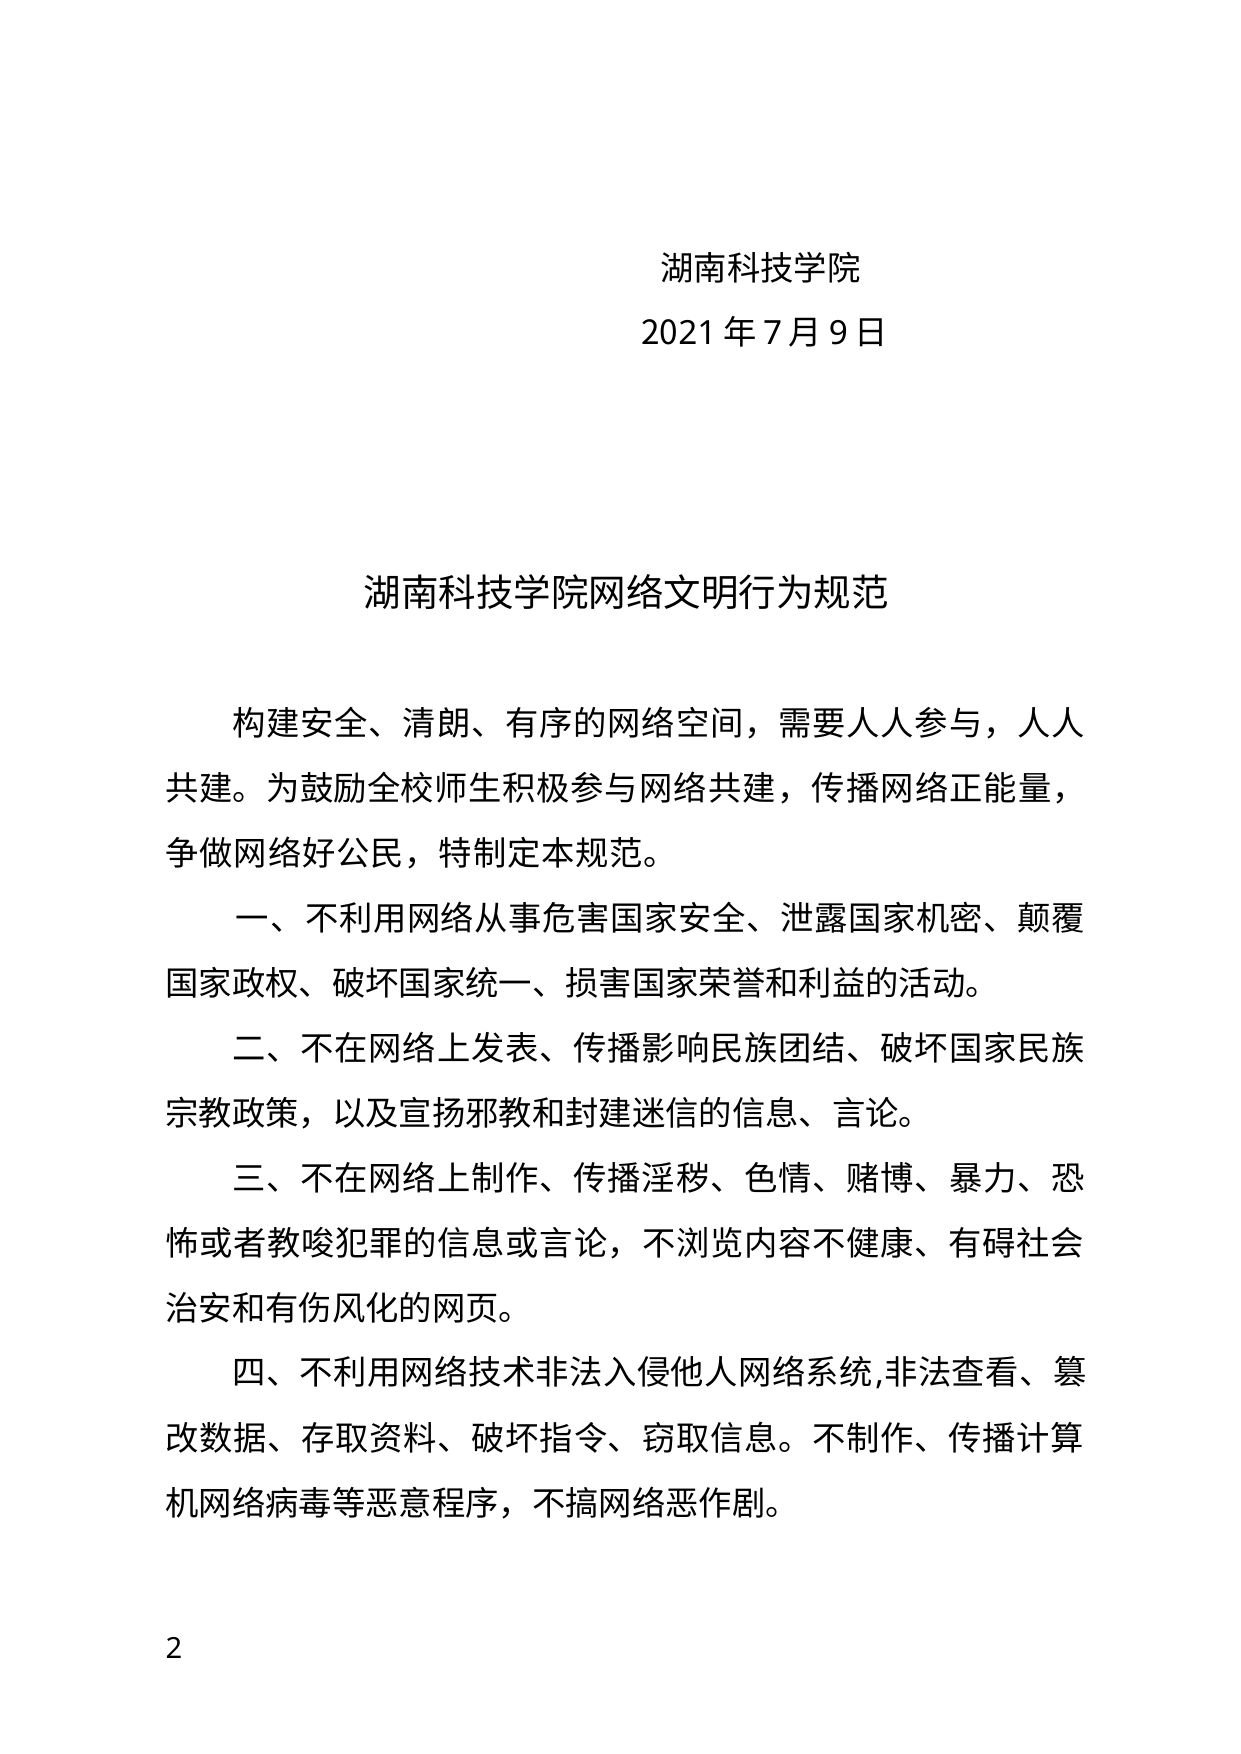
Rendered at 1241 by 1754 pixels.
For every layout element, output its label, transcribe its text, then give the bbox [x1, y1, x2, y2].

text 湖南科技学院 [165, 233, 1043, 298]
list 一、不利用网络从事危害国家安全、泄露国家机密、颠覆国家政权、破坏国家统一、损害国家荣誉和利益的活动。 [165, 883, 1087, 1013]
list 三、不在网络上制作、传播淫秽、色情、赌博、暴力、恐怖或者教唆犯罪的信息或言论，不浏览内容不健康、有碍社会治安和有伤风化的网页。 [165, 1143, 1087, 1338]
text 2021年7月9日 [165, 298, 1043, 363]
list 构建安全、清朗、有序的网络空间，需要人人参与，人人共建。为鼓励全校师生积极参与网络共建，传播网络正能量，争做网络好公民，特制定本规范。 [165, 688, 1087, 883]
list 二、不在网络上发表、传播影响民族团结、破坏国家民族宗教政策，以及宣扬邪教和封建迷信的信息、言论。 [165, 1013, 1087, 1143]
list 湖南科技学院网络文明行为规范 [165, 558, 1087, 623]
list 四、不利用网络技术非法入侵他人网络系统,非法查看、篡改数据、存取资料、破坏指令、窃取信息。不制作、传播计算机网络病毒等恶意程序，不搞网络恶作剧。 [165, 1338, 1087, 1533]
